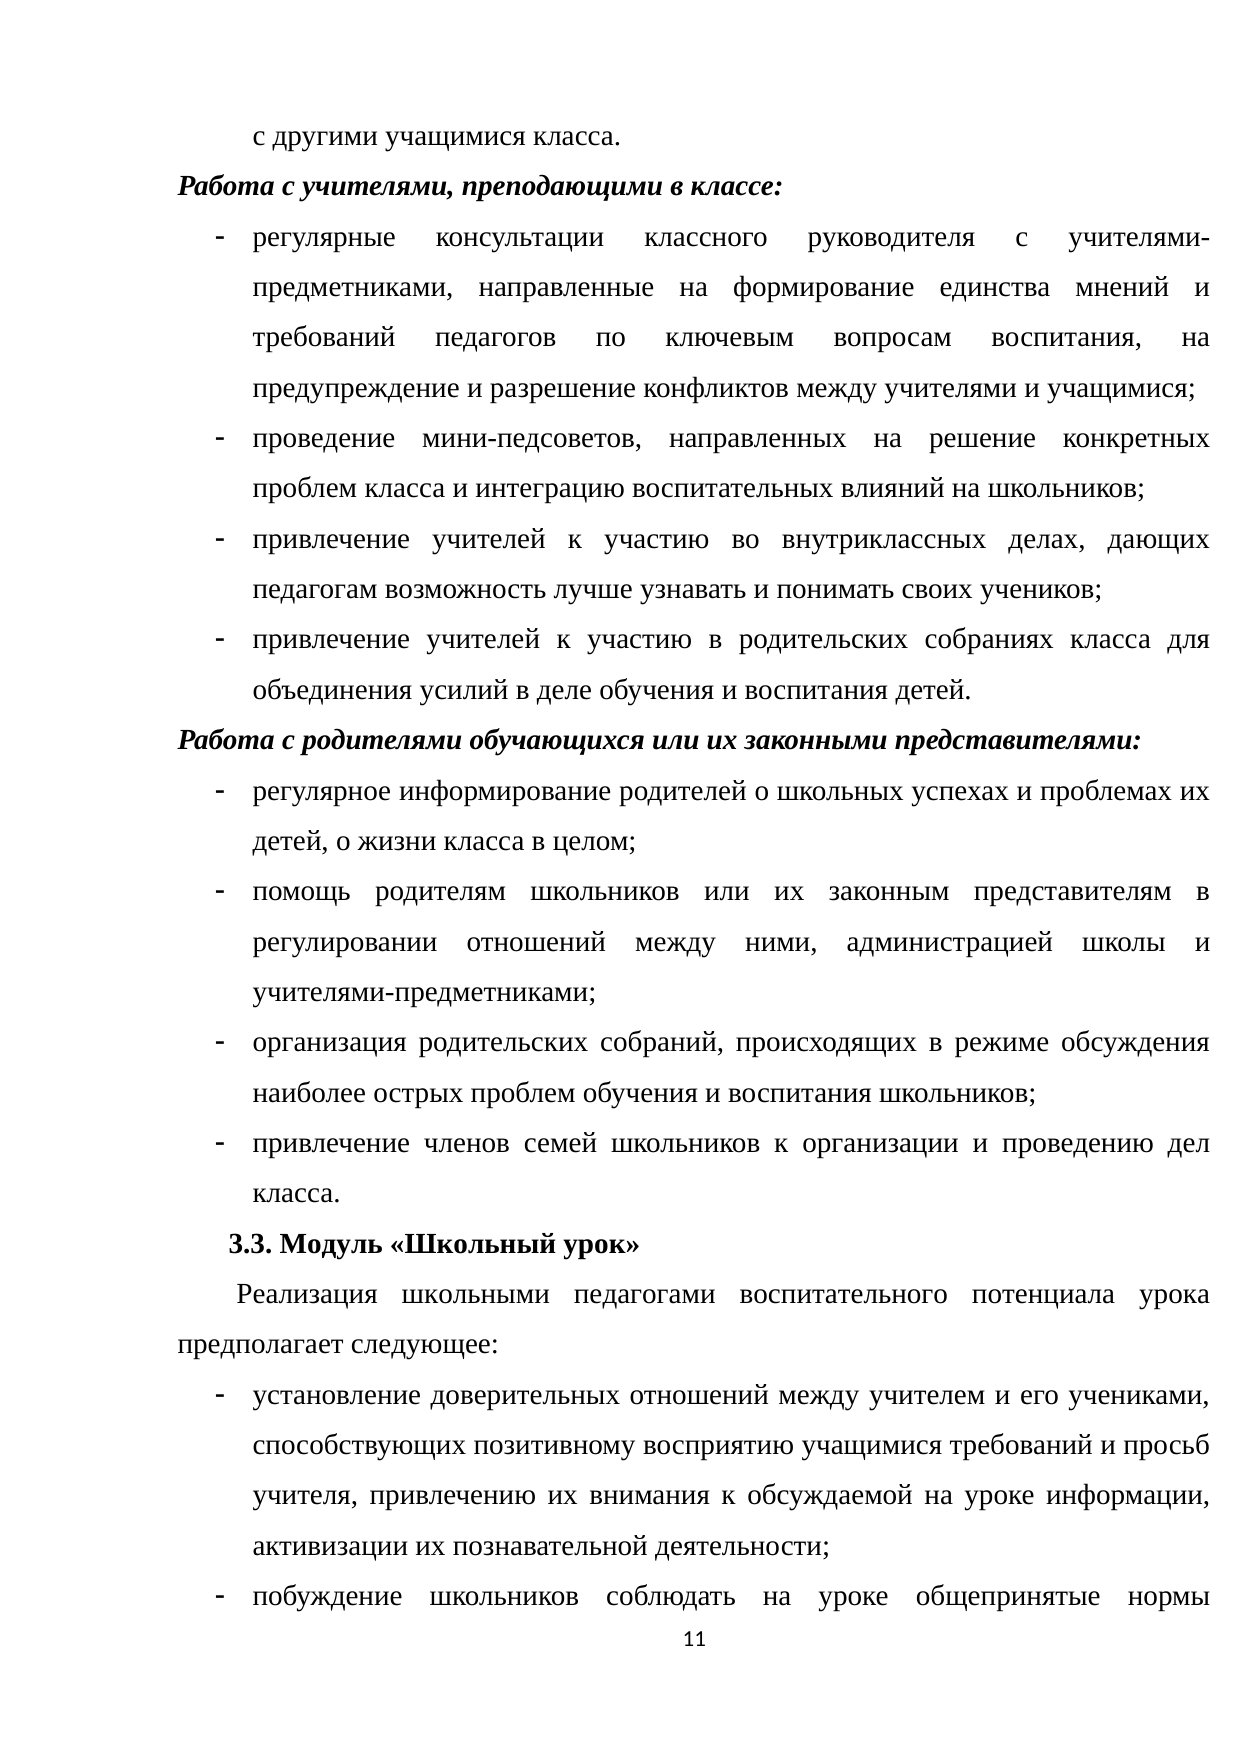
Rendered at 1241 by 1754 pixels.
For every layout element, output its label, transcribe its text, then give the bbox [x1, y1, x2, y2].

text Реализация школьными педагогами воспитательного потенциала урока предполагает следующее: [177, 1276, 1211, 1360]
list организация родительских собраний, происходящих в режиме обсуждения наиболее острых проблем обучения и воспитания школьников; [215, 1024, 1211, 1108]
list регулярное информирование родителей о школьных успехах и проблемах их детей, о жизни класса в целом; [215, 773, 1211, 857]
text 3.3. Модуль «Школьный урок» [177, 1226, 1211, 1259]
list установление доверительных отношений между учителем и его учениками, способствующих позитивному восприятию учащимися требований и просьб учителя, привлечению их внимания к обсуждаемой на уроке информации, активизации их познавательной деятельности; [215, 1377, 1211, 1561]
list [215, 118, 1211, 152]
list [215, 1578, 1211, 1612]
list привлечение членов семей школьников к организации и проведению дел класса. [215, 1125, 1211, 1209]
list помощь родителям школьников или их законным представителям в регулировании отношений между ними, администрацией школы и учителями-предметниками; [215, 873, 1211, 1008]
text Работа с родителями обучающихся или их законными представителями: [177, 722, 1211, 756]
list проведение мини-педсоветов, направленных на решение конкретных проблем класса и интеграцию воспитательных влияний на школьников; [215, 420, 1211, 504]
list регулярные консультации классного руководителя с учителями-предметниками, направленные на формирование единства мнений и требований педагогов по ключевым вопросам воспитания, на предупреждение и разрешение конфликтов между учителями и учащимися; [215, 219, 1211, 403]
list привлечение учителей к участию во внутриклассных делах, дающих педагогам возможность лучше узнавать и понимать своих учеников; [215, 521, 1211, 605]
list привлечение учителей к участию в родительских собраниях класса для объединения усилий в деле обучения и воспитания детей. [215, 622, 1211, 706]
text Работа с учителями, преподающими в классе: [177, 168, 1211, 202]
